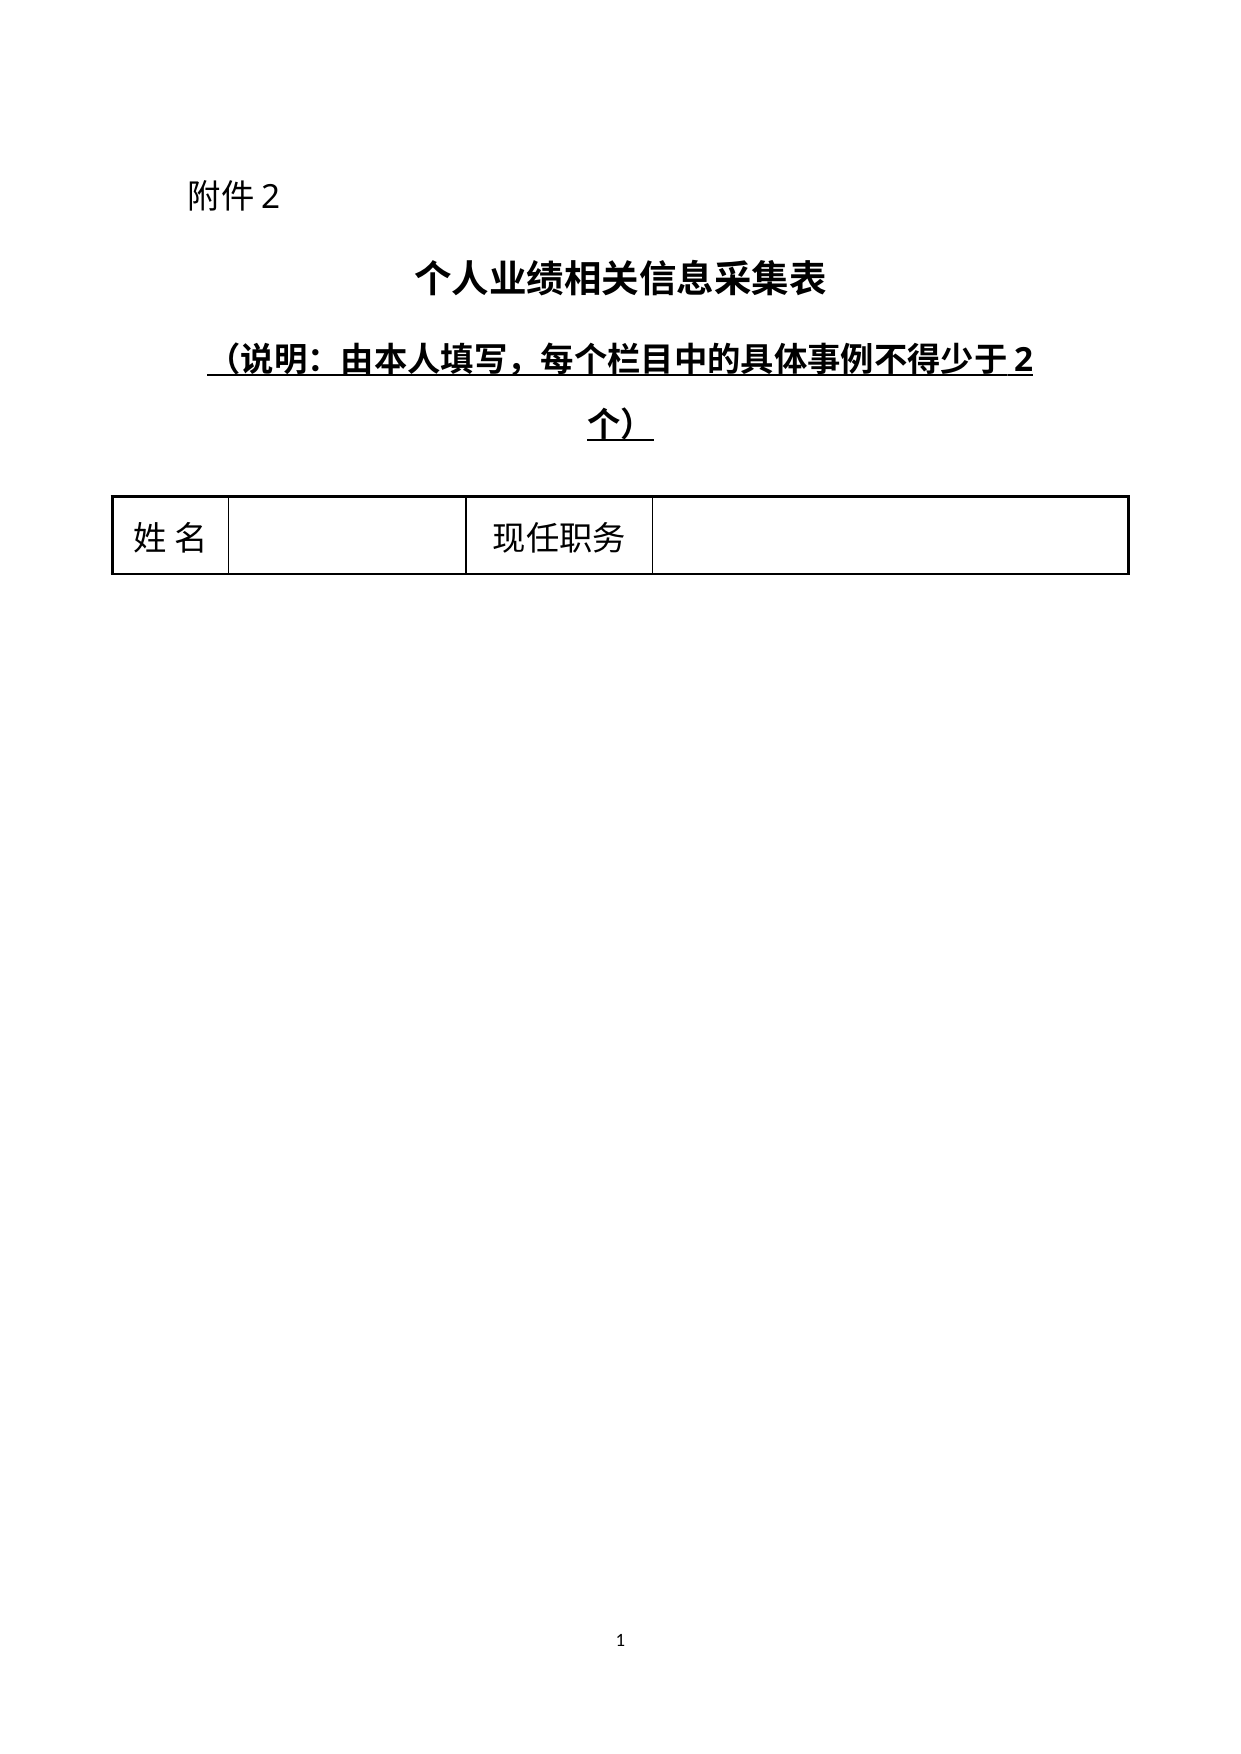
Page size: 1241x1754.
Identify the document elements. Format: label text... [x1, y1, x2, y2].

table_header [229, 498, 465, 573]
text （说明：由本人填写，每个栏目中的具体事例不得少于2个） [187, 324, 1053, 454]
text 附件2 [187, 162, 1053, 227]
table_header 姓 名 [114, 498, 228, 573]
text 个人业绩相关信息采集表 [187, 243, 1053, 308]
table_header 现任职务 [467, 498, 652, 573]
table_header [653, 498, 1127, 573]
